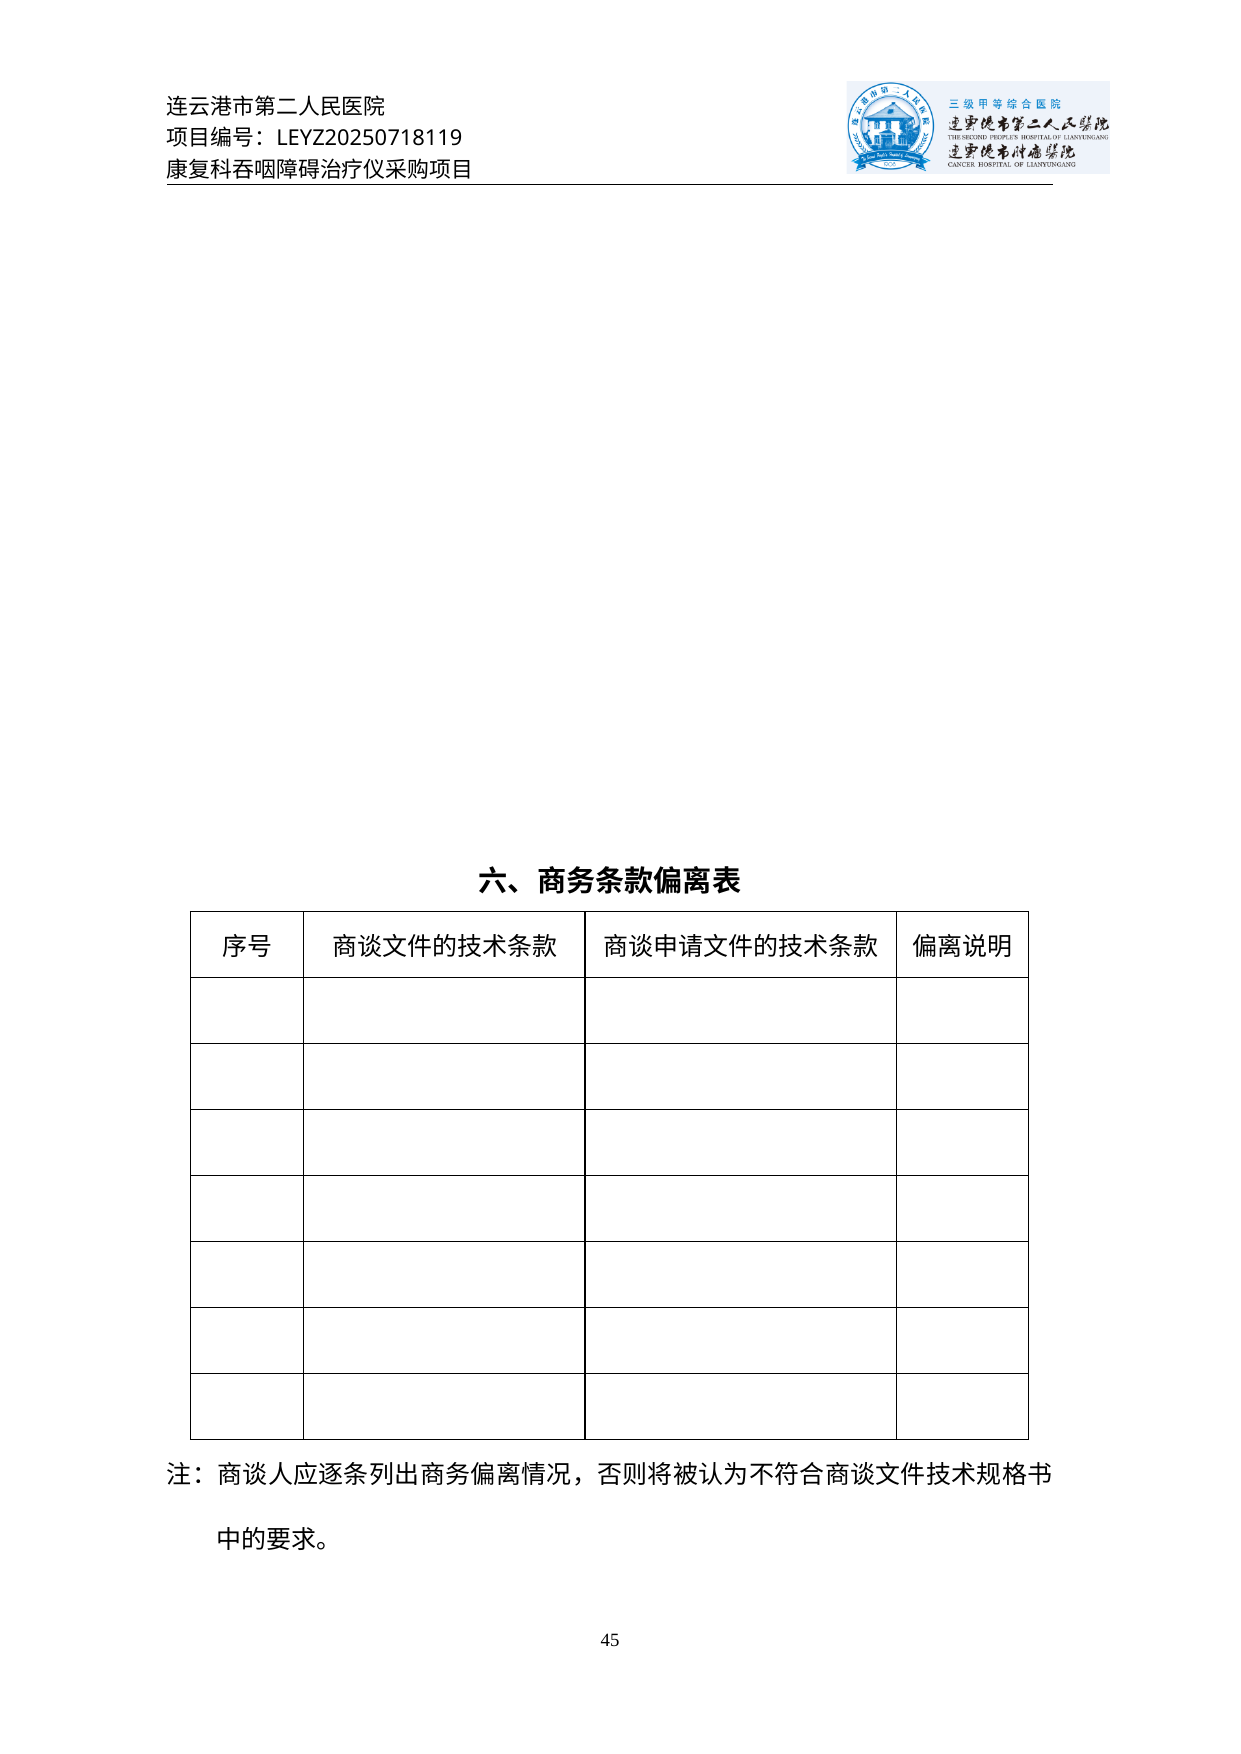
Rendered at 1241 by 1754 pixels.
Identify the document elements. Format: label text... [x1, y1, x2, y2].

table_cell [586, 1176, 896, 1241]
table_cell [586, 978, 896, 1043]
text 注：商谈人应逐条列出商务偏离情况，否则将被认为不符合商谈文件技术规格书中的要求。 [167, 1440, 1053, 1570]
table_cell [897, 1242, 1028, 1307]
table_cell [191, 1110, 303, 1175]
table_cell [897, 1176, 1028, 1241]
table_cell [897, 978, 1028, 1043]
table_cell [897, 1374, 1028, 1439]
table_cell [191, 1044, 303, 1109]
table_cell [897, 1110, 1028, 1175]
table_cell [304, 1374, 584, 1439]
table_cell [586, 1242, 896, 1307]
table_cell [304, 1044, 584, 1109]
table_cell [586, 1374, 896, 1439]
table_cell [897, 1044, 1028, 1109]
text 六、商务条款偏离表 [167, 846, 1053, 911]
table_cell [586, 1308, 896, 1373]
table_cell [586, 1110, 896, 1175]
table_cell [191, 978, 303, 1043]
table_cell [304, 1308, 584, 1373]
table_header 偏离说明 [897, 912, 1028, 977]
table_cell [191, 1308, 303, 1373]
table_header 商谈申请文件的技术条款 [586, 912, 896, 977]
table_cell [304, 1110, 584, 1175]
table_header 序号 [191, 912, 303, 977]
table_cell [586, 1044, 896, 1109]
table_cell [191, 1176, 303, 1241]
table_cell [304, 978, 584, 1043]
table_cell [191, 1374, 303, 1439]
table_cell [897, 1308, 1028, 1373]
table_cell [304, 1176, 584, 1241]
table_header 商谈文件的技术条款 [304, 912, 584, 977]
table_cell [191, 1242, 303, 1307]
table_cell [304, 1242, 584, 1307]
picture [846, 81, 1110, 174]
